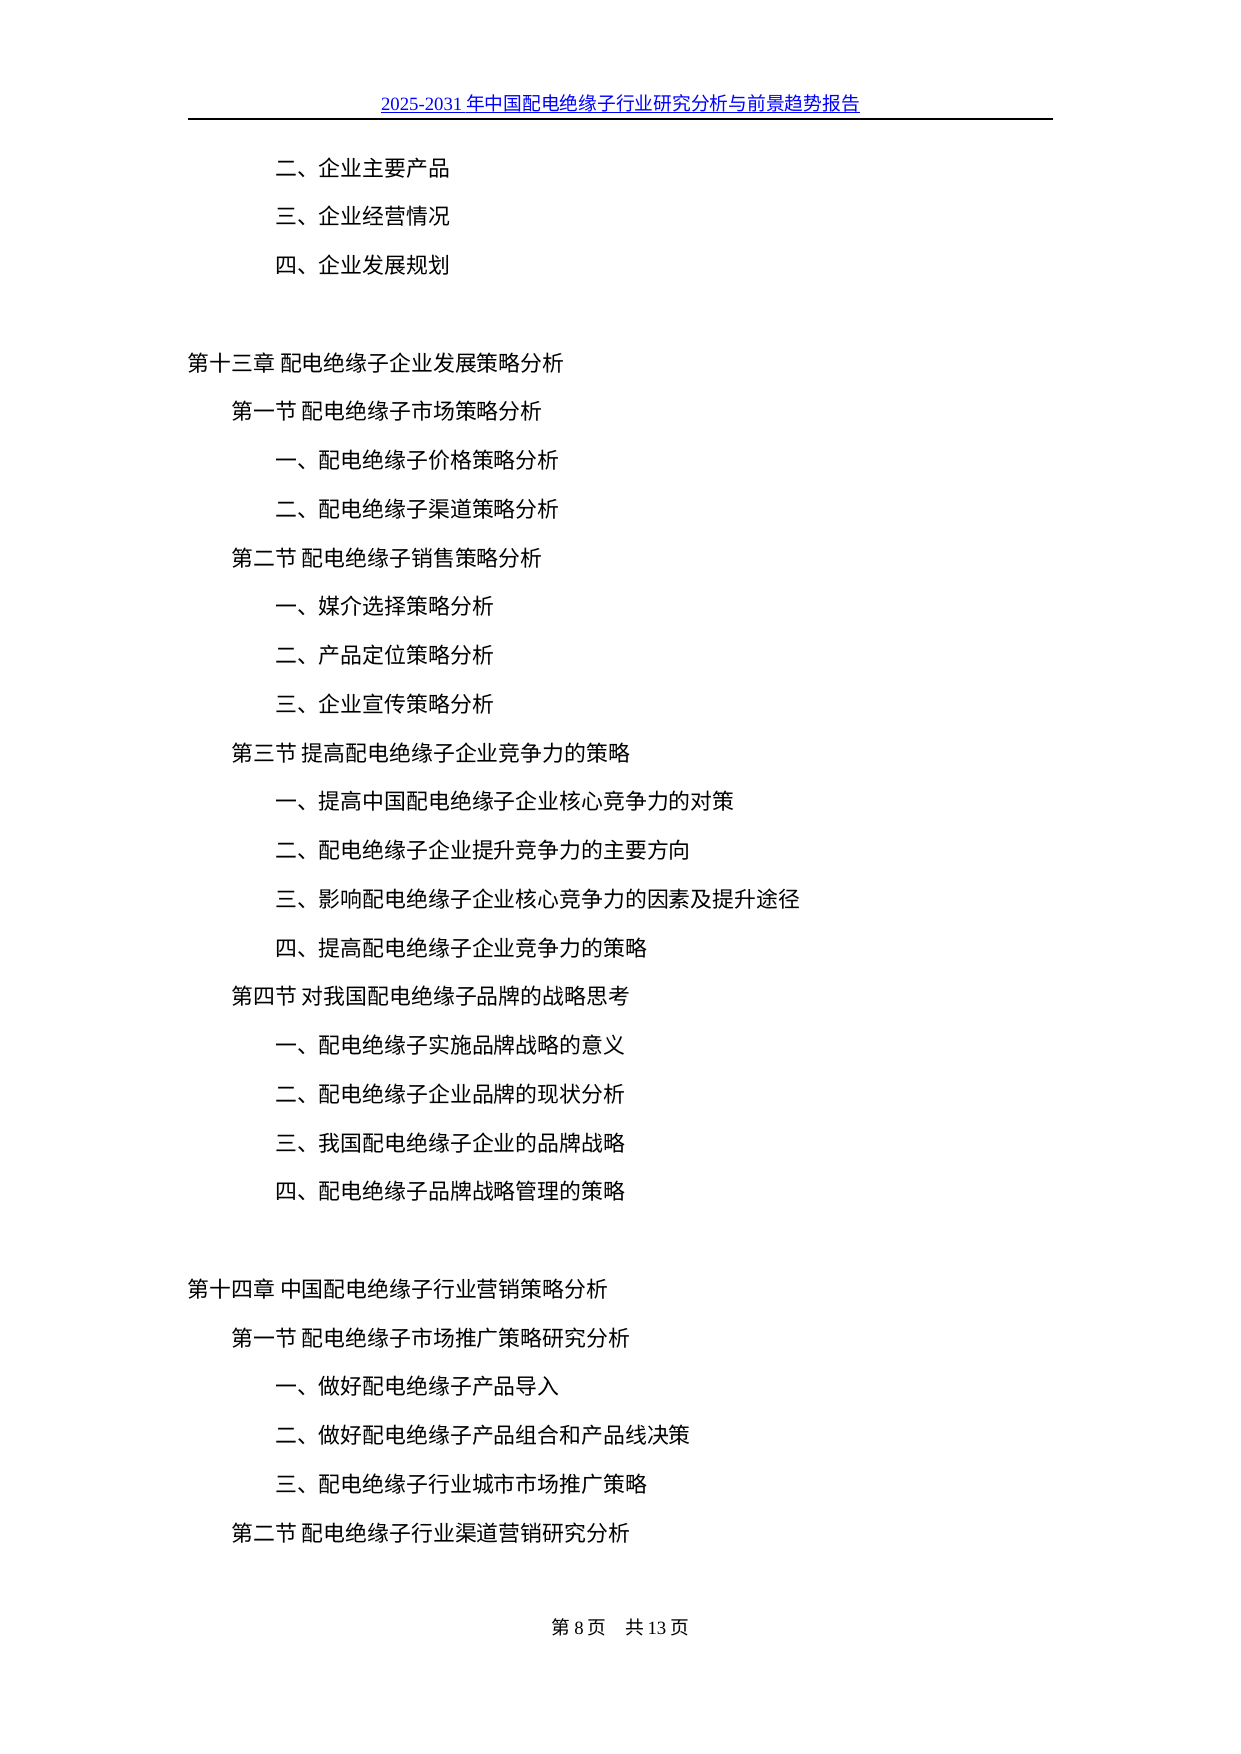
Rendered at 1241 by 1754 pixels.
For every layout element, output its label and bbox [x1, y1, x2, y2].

text [187, 150, 1053, 1548]
